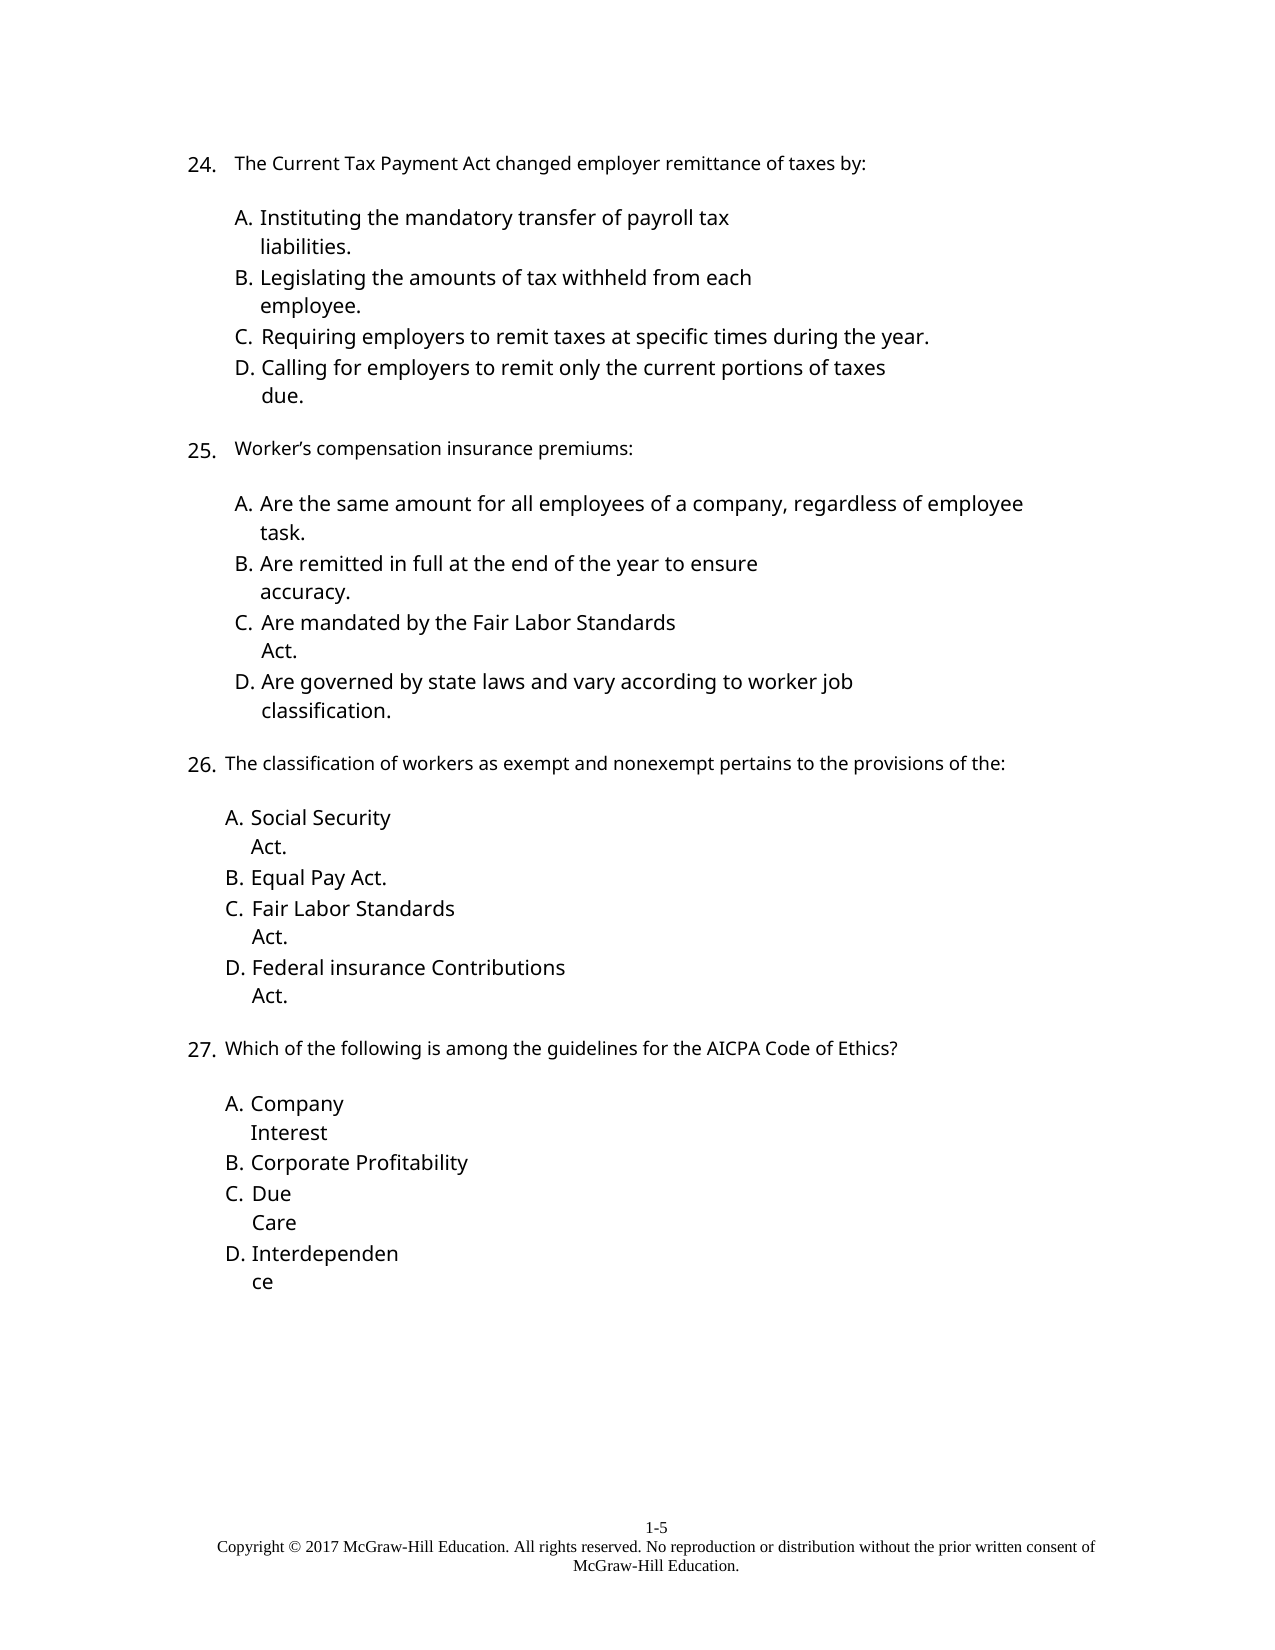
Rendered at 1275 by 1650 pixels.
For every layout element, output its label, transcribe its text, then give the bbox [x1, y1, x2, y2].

table_header 25. [188, 436, 234, 724]
table_header 27. [188, 1036, 225, 1296]
table_header 26. [188, 750, 225, 1010]
table_header [225, 750, 1125, 1010]
table_header [234, 436, 1125, 724]
table_header [234, 150, 1125, 410]
table_header 24. [188, 150, 234, 410]
table_header [225, 1036, 1125, 1296]
